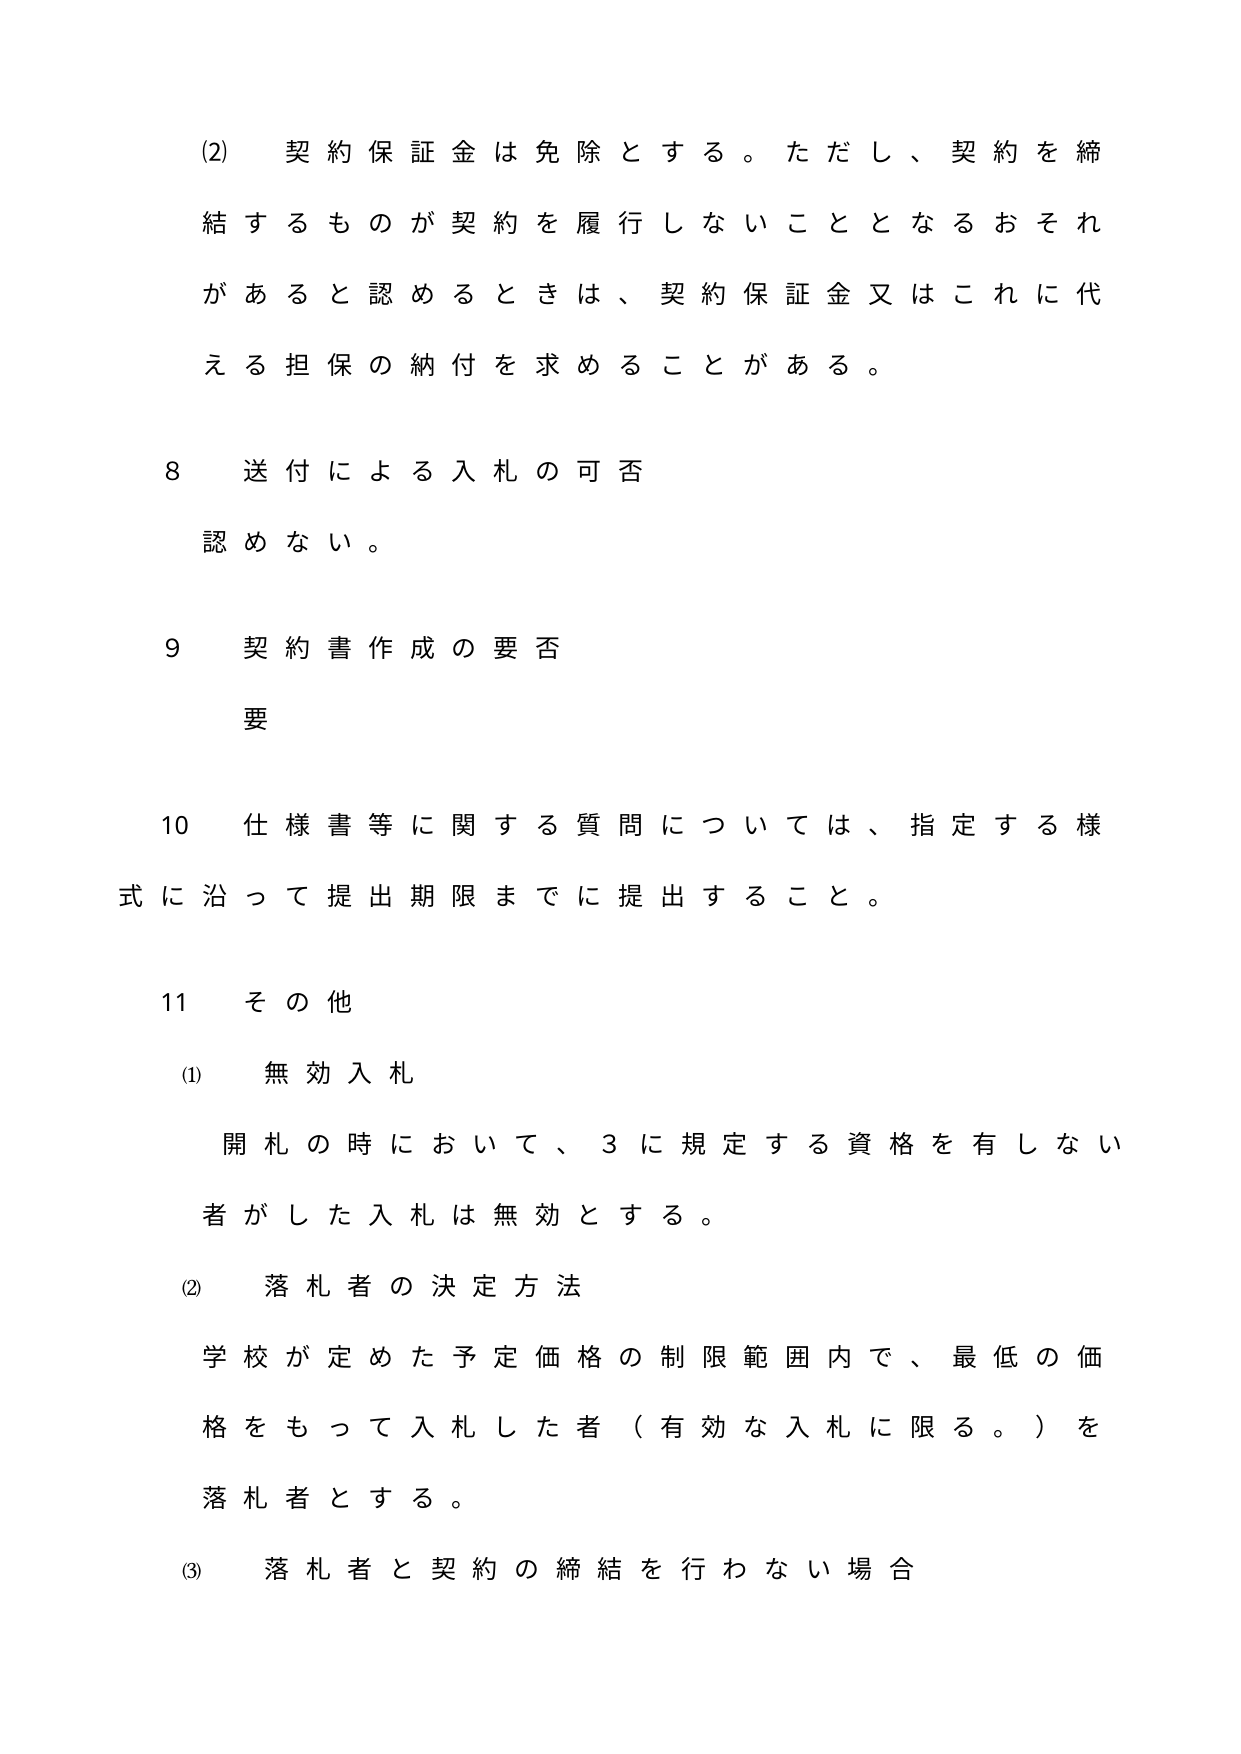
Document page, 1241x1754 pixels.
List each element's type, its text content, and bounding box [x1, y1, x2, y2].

text 学校が定めた予定価格の制限範囲内で、最低の価格をもって入札した者（有効な入札に限る。）を落札者とする。 [183, 1320, 1139, 1532]
text ⑴ 無効入札 [118, 1036, 1139, 1107]
text ９ 契約書作成の要否 [118, 611, 1139, 682]
text ⑵ 落札者の決定方法 [118, 1249, 1139, 1320]
text 11 その他 [118, 966, 1139, 1036]
text ⑵ 契約保証金は免除とする。ただし、契約を締結するものが契約を履行しないこととなるおそれがあると認めるときは、契約保証金又はこれに代える担保の納付を求めることがある。 [139, 116, 1139, 399]
text ８ 送付による入札の可否 [118, 434, 1139, 505]
text ⑶ 落札者と契約の締結を行わない場合 [118, 1532, 1139, 1603]
text 10 仕様書等に関する質問については、指定する様式に沿って提出期限までに提出すること。 [118, 788, 1139, 930]
text 要 [118, 682, 1139, 753]
text 認めない。 [118, 505, 1139, 576]
text 開札の時において、３に規定する資格を有しない者がした入札は無効とする。 [183, 1107, 1139, 1249]
